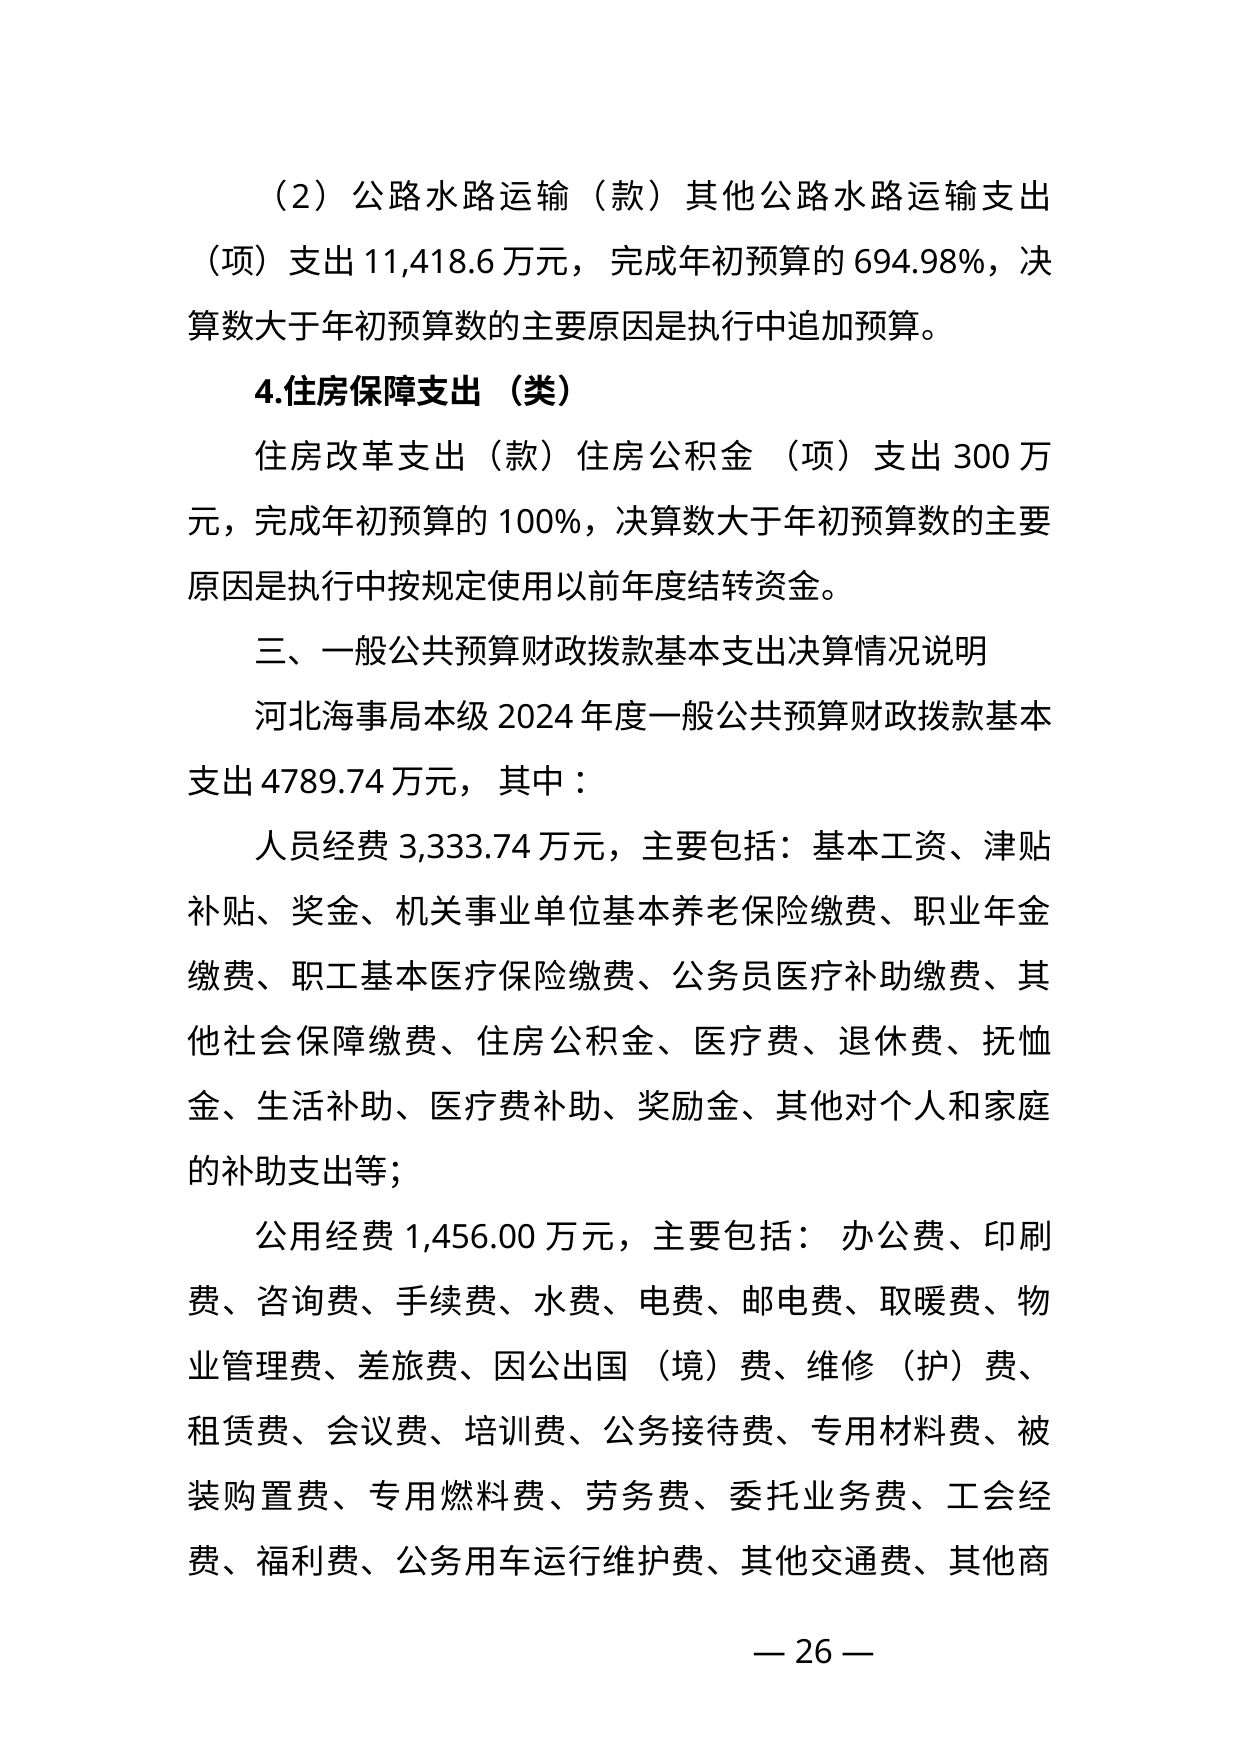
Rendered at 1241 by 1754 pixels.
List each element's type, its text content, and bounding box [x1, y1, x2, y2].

text 住房改革支出（款）住房公积金 （项）支出300万元，完成年初预算的100%，决算数大于年初预算数的主要原因是执行中按规定使用以前年度结转资金。 [187, 422, 1053, 617]
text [187, 1202, 1053, 1592]
text （2）公路水路运输（款）其他公路水路运输支出（项）支出11,418.6万元， 完成年初预算的694.98%，决算数大于年初预算数的主要原因是执行中追加预算。 [187, 162, 1053, 357]
text 人员经费3,333.74万元，主要包括：基本工资、津贴补贴、奖金、机关事业单位基本养老保险缴费、职业年金缴费、职工基本医疗保险缴费、公务员医疗补助缴费、其他社会保障缴费、住房公积金、医疗费、退休费、抚恤金、生活补助、医疗费补助、奖励金、其他对个人和家庭的补助支出等； [187, 812, 1053, 1202]
text 河北海事局本级2024年度一般公共预算财政拨款基本支出4789.74万元， 其中 ： [187, 682, 1053, 812]
text 三、一般公共预算财政拨款基本支出决算情况说明 [187, 617, 1053, 682]
text 4.住房保障支出 （类） [187, 357, 1053, 422]
